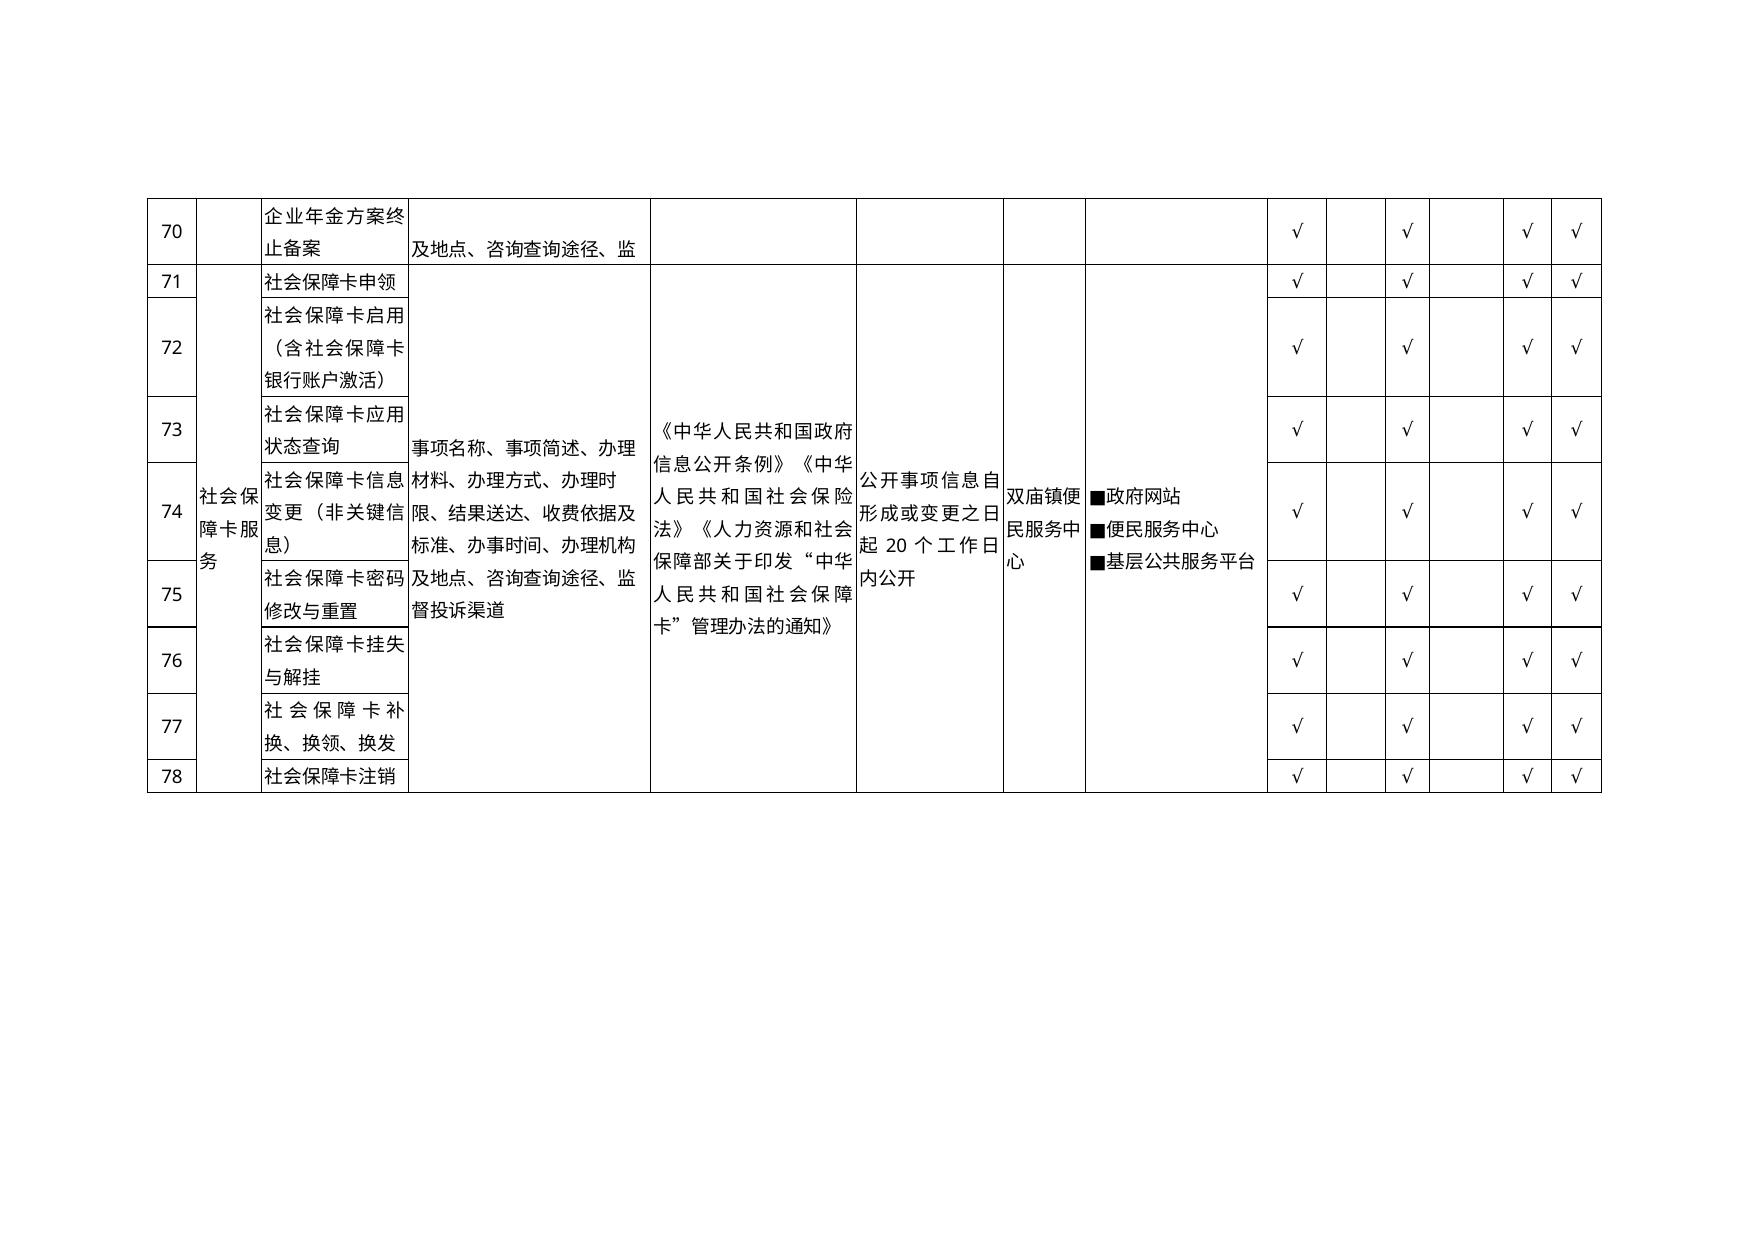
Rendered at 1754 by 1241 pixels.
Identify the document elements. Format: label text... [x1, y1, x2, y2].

table_cell √ [1386, 463, 1429, 560]
table_cell √ [1552, 463, 1601, 560]
table_cell √ [1268, 397, 1326, 462]
table_cell [1430, 265, 1503, 297]
table_cell 77 [148, 694, 196, 758]
table_cell [1327, 397, 1385, 462]
table_cell [1327, 298, 1385, 396]
table_cell √ [1504, 397, 1551, 462]
table_cell 76 [148, 628, 196, 692]
table_cell √ [1268, 561, 1326, 626]
table_cell √ [1386, 694, 1429, 758]
table_cell [1327, 561, 1385, 626]
table_cell 社会保障卡挂失与解挂 [262, 628, 408, 692]
table_cell √ [1386, 628, 1429, 692]
table_cell 企业年金方案终止备案 [262, 199, 408, 264]
table_cell √ [1386, 397, 1429, 462]
table_cell [1430, 463, 1503, 560]
table_cell √ [1504, 760, 1551, 792]
table_cell [1327, 265, 1385, 297]
table_cell 74 [148, 463, 196, 560]
table_cell [1430, 199, 1503, 264]
table_cell 社会保障卡补换、换领、换发 [262, 694, 408, 758]
table_cell [1327, 694, 1385, 758]
table_cell [1327, 463, 1385, 560]
table_cell 公开事项信息自形成或变更之日起20个工作日内公开 [857, 265, 1003, 792]
table_cell √ [1268, 199, 1326, 264]
table_cell [1430, 561, 1503, 626]
table_cell 75 [148, 561, 196, 626]
table_cell 社会保障卡服务 [197, 265, 261, 792]
table_cell 73 [148, 397, 196, 462]
table_cell 71 [148, 265, 196, 297]
table_cell 《中华人民共和国政府信息公开条例》《中华人民共和国社会保险法》《人力资源和社会保障部关于印发“中华人民共和国社会保障卡”管理办法的通知》 [651, 265, 856, 792]
table_cell 78 [148, 760, 196, 792]
table_cell [1430, 298, 1503, 396]
table_cell √ [1386, 265, 1429, 297]
table_cell [1327, 760, 1385, 792]
table_cell [1430, 760, 1503, 792]
table_cell 社会保障卡注销 [262, 760, 408, 792]
table_cell √ [1268, 463, 1326, 560]
table_cell √ [1268, 265, 1326, 297]
table_cell [1327, 199, 1385, 264]
table_cell √ [1552, 694, 1601, 758]
table_cell 70 [148, 199, 196, 264]
table_cell √ [1386, 561, 1429, 626]
table_cell [1430, 694, 1503, 758]
table_cell [1430, 628, 1503, 692]
table_cell √ [1504, 561, 1551, 626]
table_cell √ [1552, 397, 1601, 462]
table_cell √ [1504, 265, 1551, 297]
table_cell √ [1386, 298, 1429, 396]
table_cell ■政府网站 ■便民服务中心 ■基层公共服务平台 [1086, 265, 1267, 792]
table_cell 社会保障卡申领 [262, 265, 408, 297]
table_cell √ [1504, 628, 1551, 692]
table_cell [1430, 397, 1503, 462]
table_cell √ [1386, 199, 1429, 264]
table_cell √ [1552, 628, 1601, 692]
table_cell [1327, 628, 1385, 692]
table_cell √ [1552, 199, 1601, 264]
table_cell √ [1268, 628, 1326, 692]
table_cell √ [1504, 298, 1551, 396]
table_cell 72 [148, 298, 196, 396]
table_cell √ [1552, 561, 1601, 626]
table_cell √ [1552, 760, 1601, 792]
table_cell 社会保障卡密码修改与重置 [262, 561, 408, 626]
table_cell √ [1268, 760, 1326, 792]
table_cell √ [1504, 199, 1551, 264]
table_cell √ [1552, 298, 1601, 396]
table_cell √ [1552, 265, 1601, 297]
table_cell 社会保障卡启用（含社会保障卡银行账户激活） [262, 298, 408, 396]
table_cell 双庙镇便民服务中心 [1004, 265, 1085, 792]
table_cell 社会保障卡应用状态查询 [262, 397, 408, 462]
table_cell 社会保障卡信息变更（非关键信息） [262, 463, 408, 560]
table_cell √ [1386, 760, 1429, 792]
table_cell √ [1504, 463, 1551, 560]
table_cell √ [1268, 298, 1326, 396]
table_cell √ [1504, 694, 1551, 758]
table_cell √ [1268, 694, 1326, 758]
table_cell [409, 265, 650, 792]
